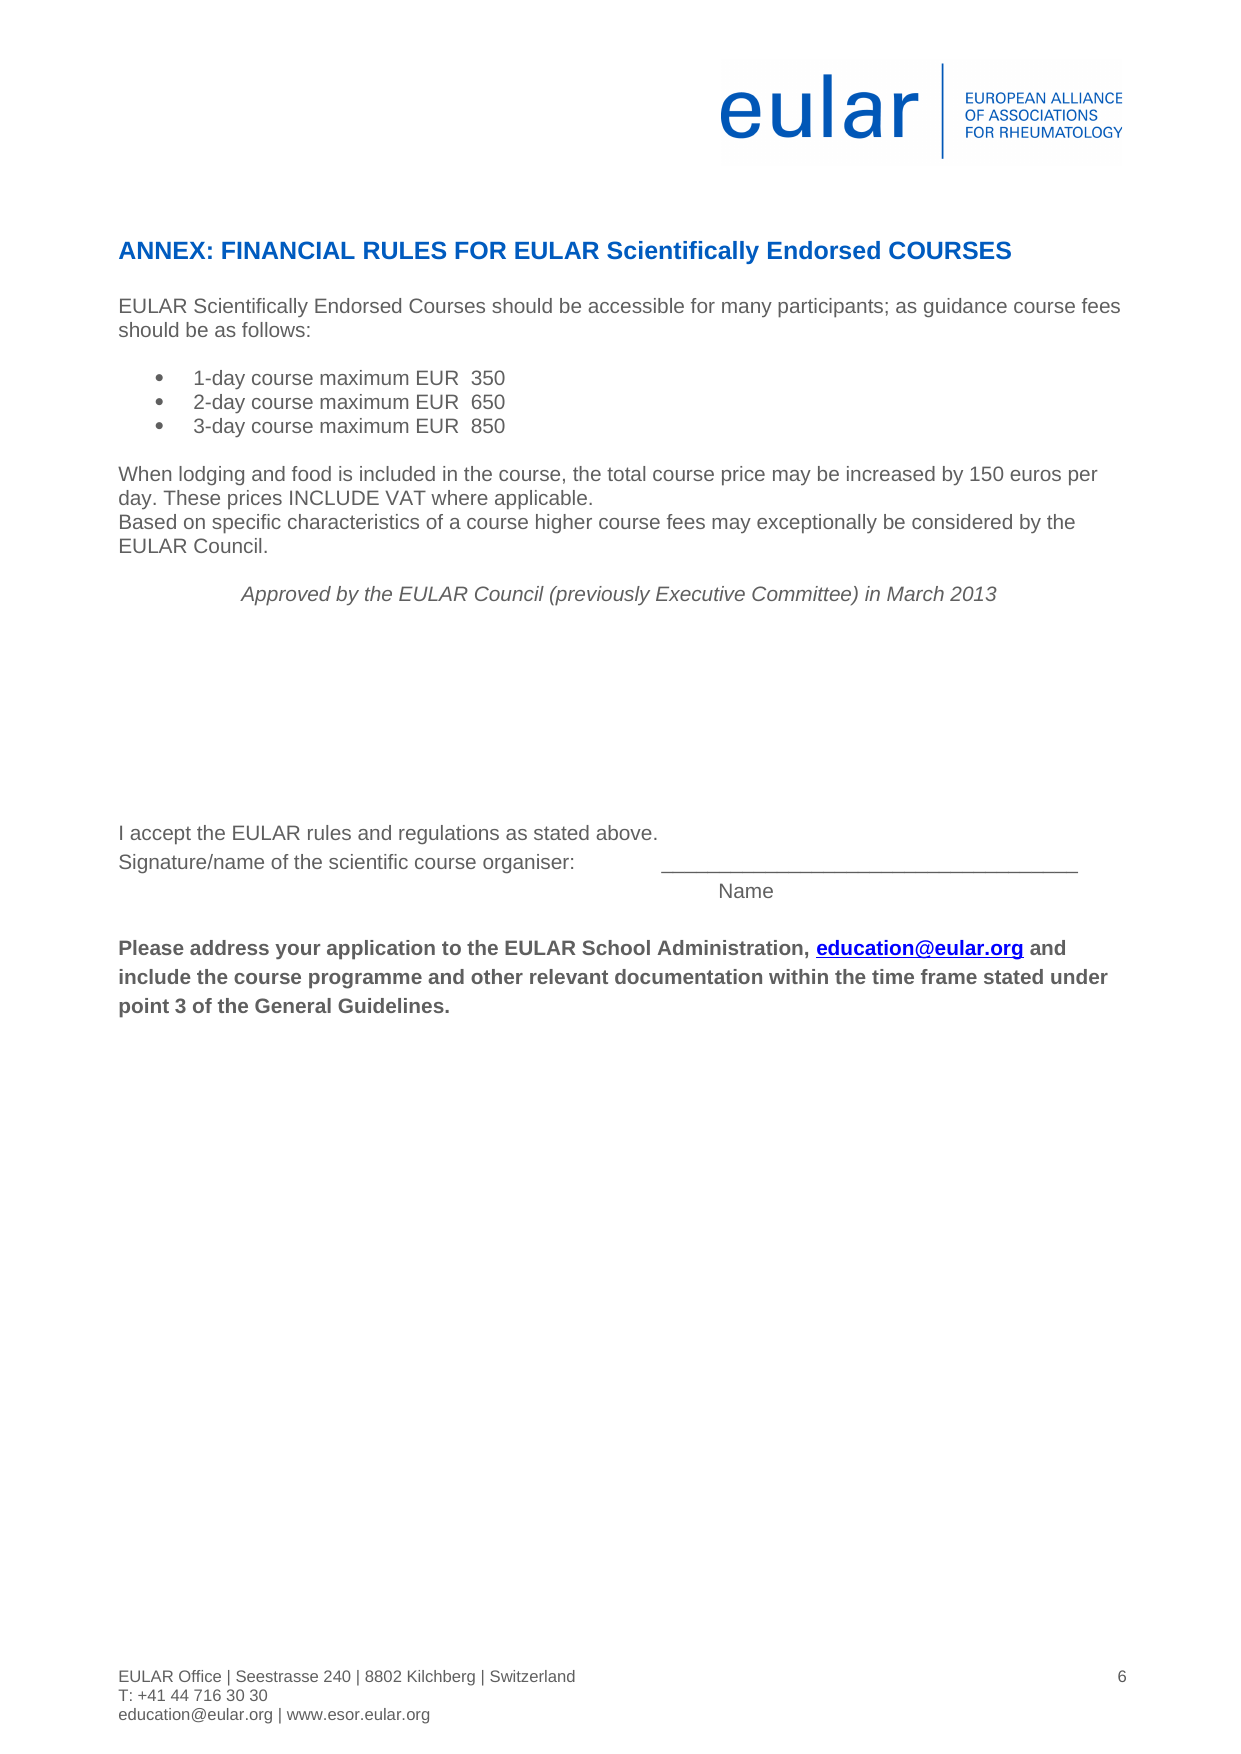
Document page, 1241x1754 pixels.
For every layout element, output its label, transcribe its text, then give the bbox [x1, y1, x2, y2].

list Signature/name of the scientific course organiser: ____________________________________ [118, 850, 1122, 874]
text When lodging and food is included in the course, the total course price may be increased by 150 euros per day. These prices INCLUDE VAT where applicable. [118, 462, 1122, 510]
text Based on specific characteristics of a course higher course fees may exceptionally be considered by the EULAR Council. [118, 510, 1122, 558]
picture [721, 59, 1123, 166]
text ANNEX: FINANCIAL RULES FOR EULAR Scientifically Endorsed COURSES [118, 236, 1122, 265]
list Name [118, 879, 1122, 903]
text EULAR Scientifically Endorsed Courses should be accessible for many participants; as guidance course fees should be as follows: [118, 294, 1122, 342]
list I accept the EULAR rules and regulations as stated above. [118, 821, 1122, 845]
list 2-day course maximum EUR 650 [156, 390, 1122, 414]
text Please address your application to the EULAR School Administration, education@eular.org and include the course programme and other relevant documentation within the time frame stated under point 3 of the General Guidelines. [118, 936, 1122, 1018]
list 3-day course maximum EUR 850 [156, 414, 1122, 438]
list 1-day course maximum EUR 350 [156, 366, 1122, 390]
text Approved by the EULAR Council (previously Executive Committee) in March 2013 [118, 582, 1122, 606]
